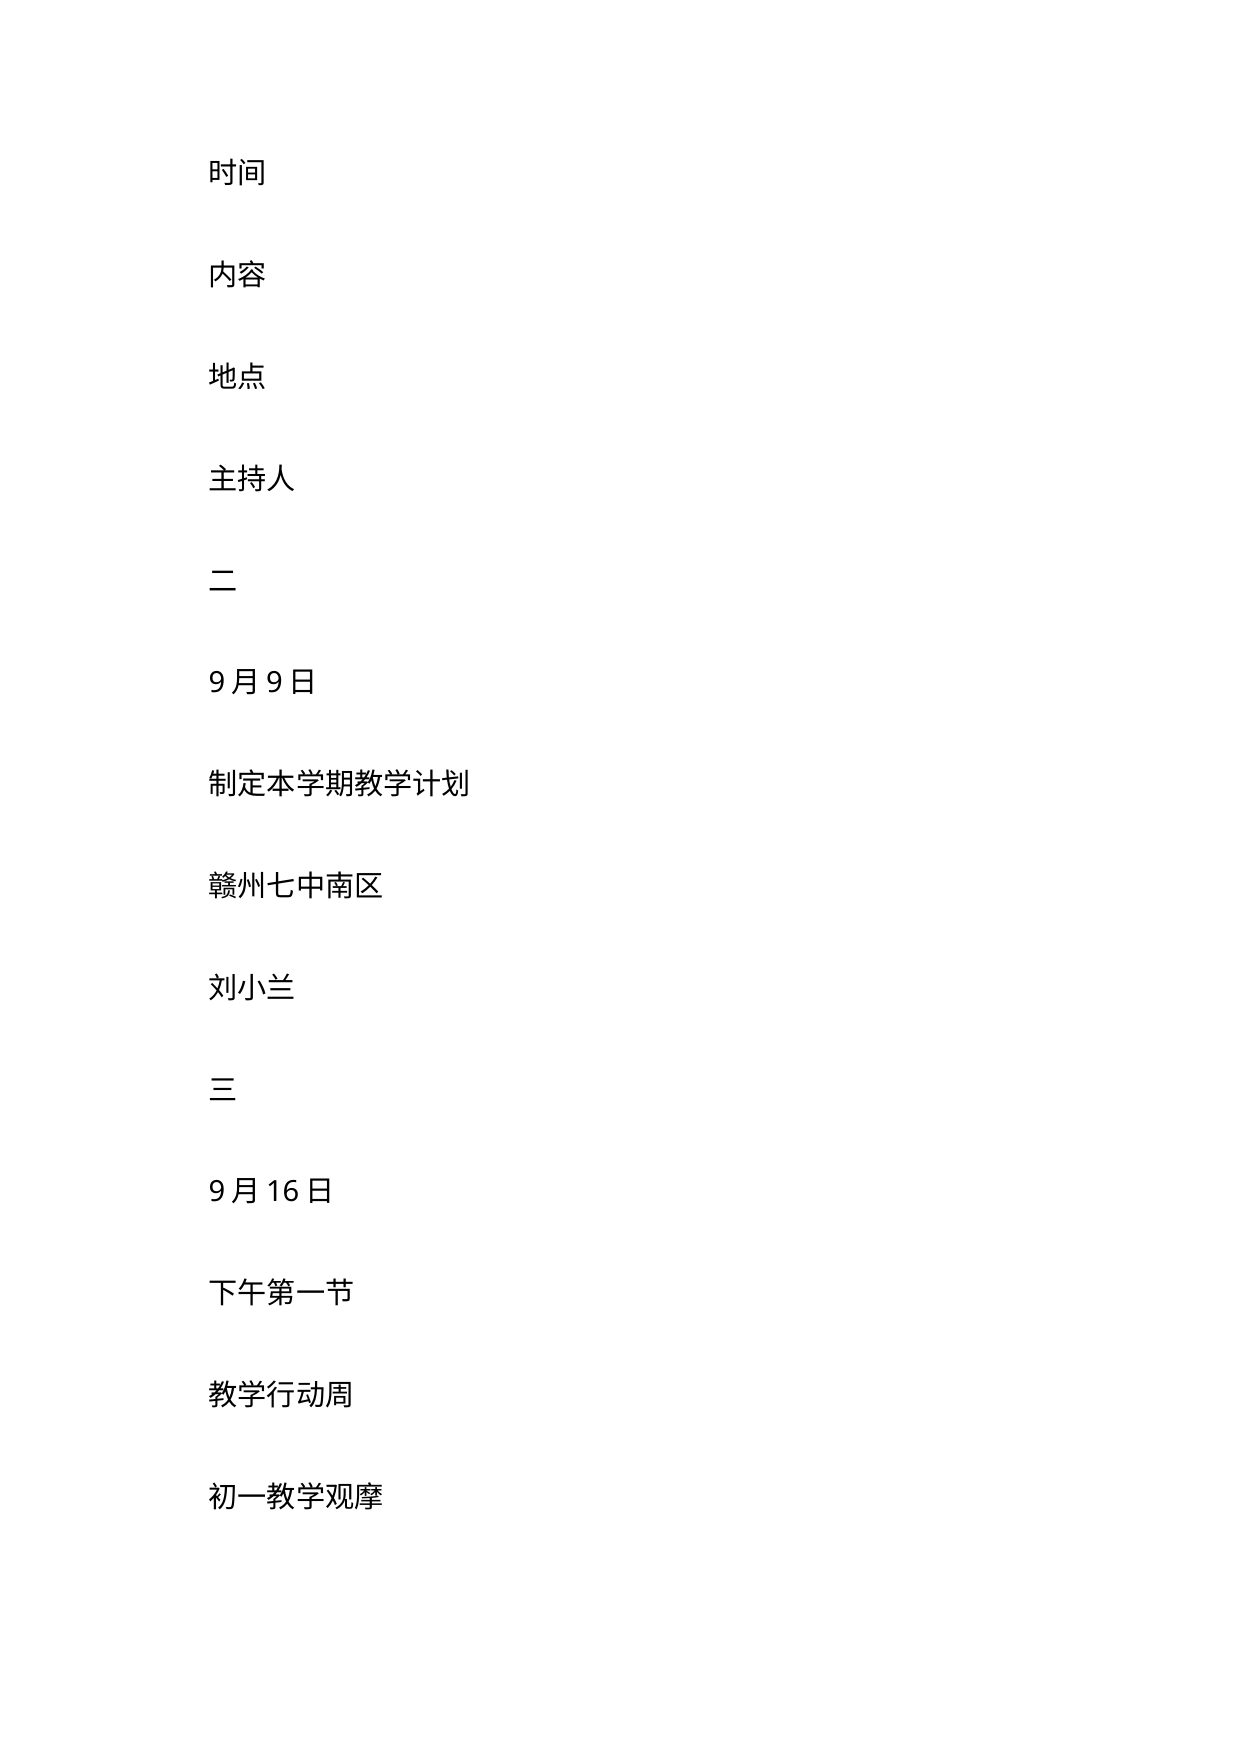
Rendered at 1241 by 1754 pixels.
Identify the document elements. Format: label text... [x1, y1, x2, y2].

text 二 [150, 557, 1090, 599]
text 9月9日 [150, 659, 1090, 701]
text 刘小兰 [150, 964, 1090, 1007]
text 时间 [150, 150, 1090, 192]
text 制定本学期教学计划 [150, 761, 1090, 803]
text 初一教学观摩 [150, 1473, 1090, 1516]
text 赣州七中南区 [150, 863, 1090, 905]
text 主持人 [150, 455, 1090, 498]
text 教学行动周 [150, 1372, 1090, 1414]
text 内容 [150, 252, 1090, 294]
text 9月16日 [150, 1168, 1090, 1210]
text 地点 [150, 353, 1090, 396]
text 下午第一节 [150, 1270, 1090, 1312]
text 三 [150, 1066, 1090, 1108]
